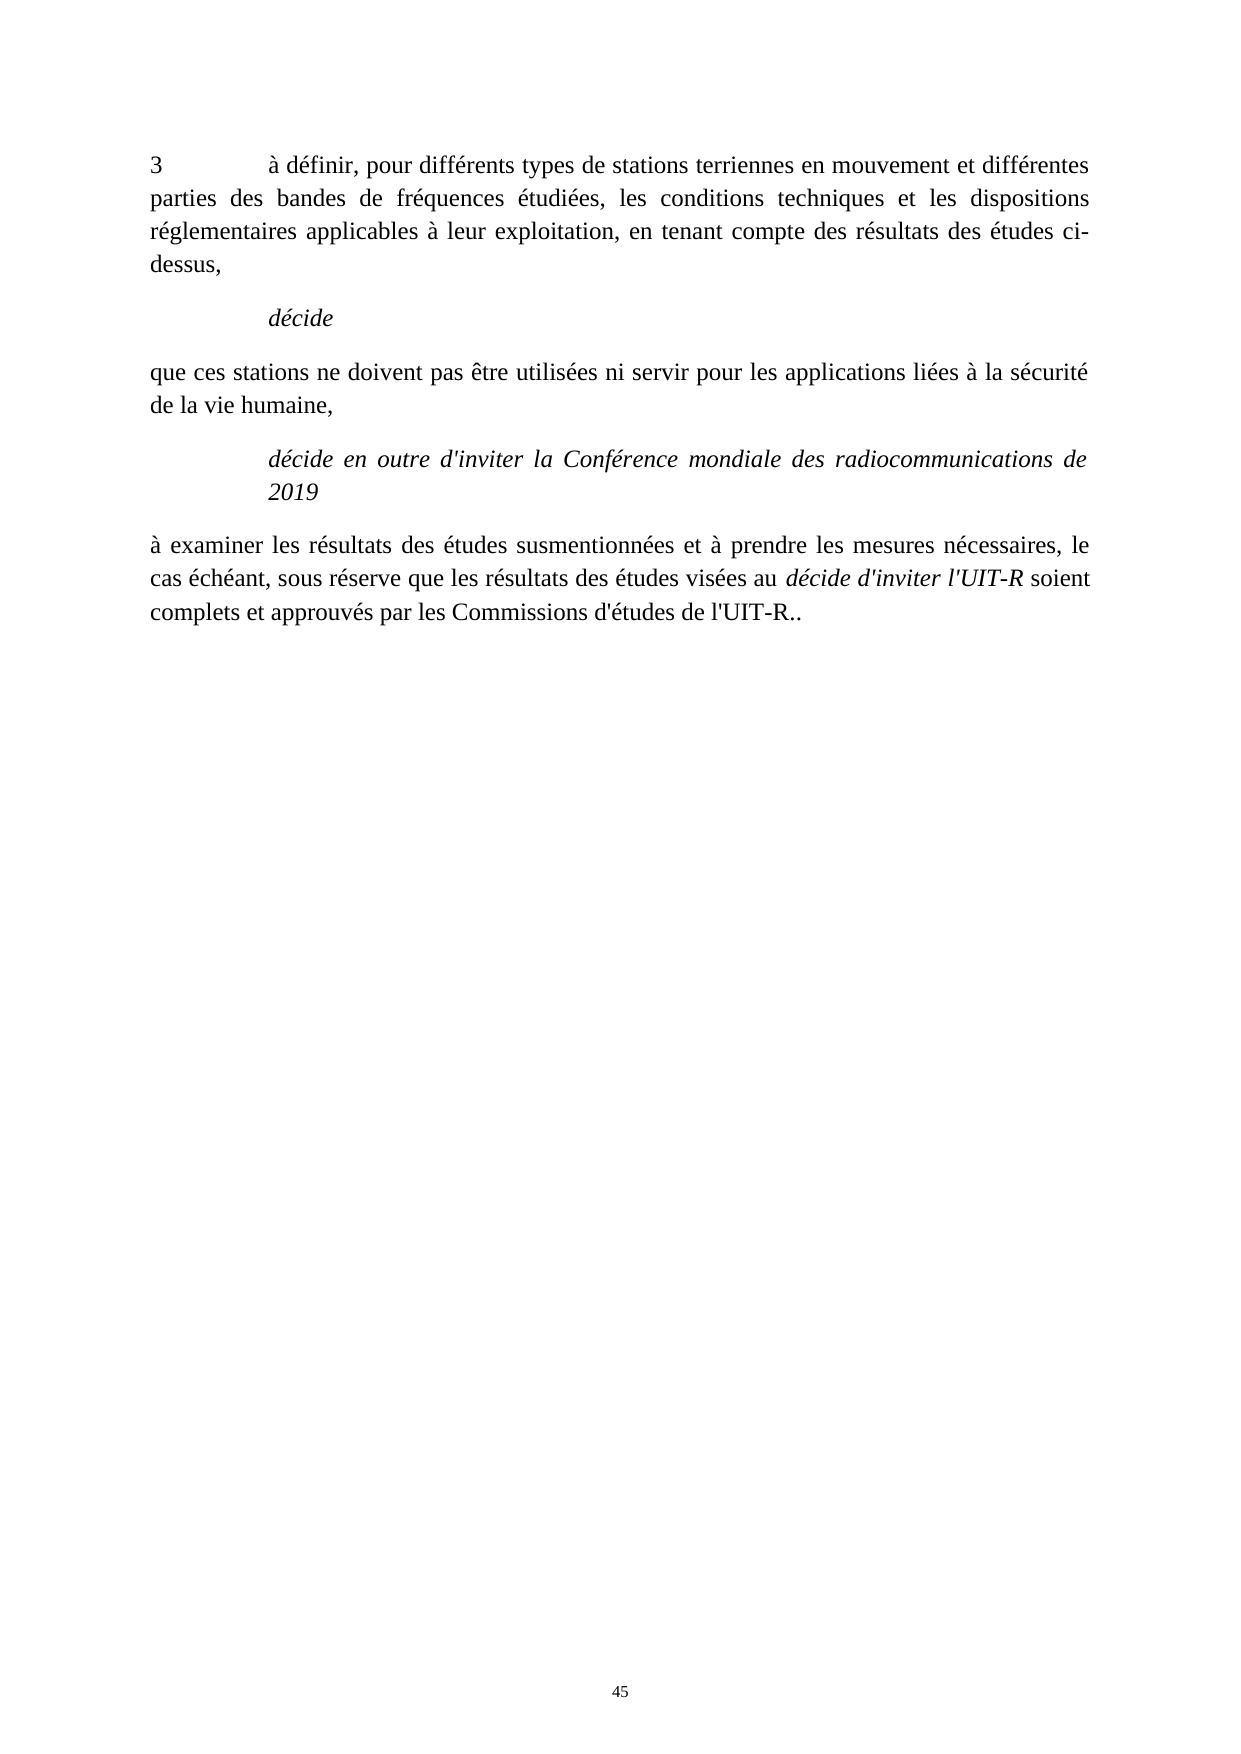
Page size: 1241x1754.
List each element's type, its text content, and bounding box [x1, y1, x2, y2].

text à examiner les résultats des études susmentionnées et à prendre les mesures nécessaires, le cas échéant, sous réserve que les résultats des études visées au décide d'inviter l'UIT-R soient complets et approuvés par les Commissions d'études de l'UIT-R.. [150, 531, 1090, 625]
text 3 à définir, pour différents types de stations terriennes en mouvement et différentes parties des bandes de fréquences étudiées, les conditions techniques et les dispositions réglementaires applicables à leur exploitation, en tenant compte des résultats des études ci-dessus, [150, 150, 1090, 278]
text décide en outre d'inviter la Conférence mondiale des radiocommunications de 2019 [268, 444, 1090, 505]
text que ces stations ne doivent pas être utilisées ni servir pour les applications liées à la sécurité de la vie humaine, [150, 357, 1090, 418]
text décide [268, 303, 1090, 332]
